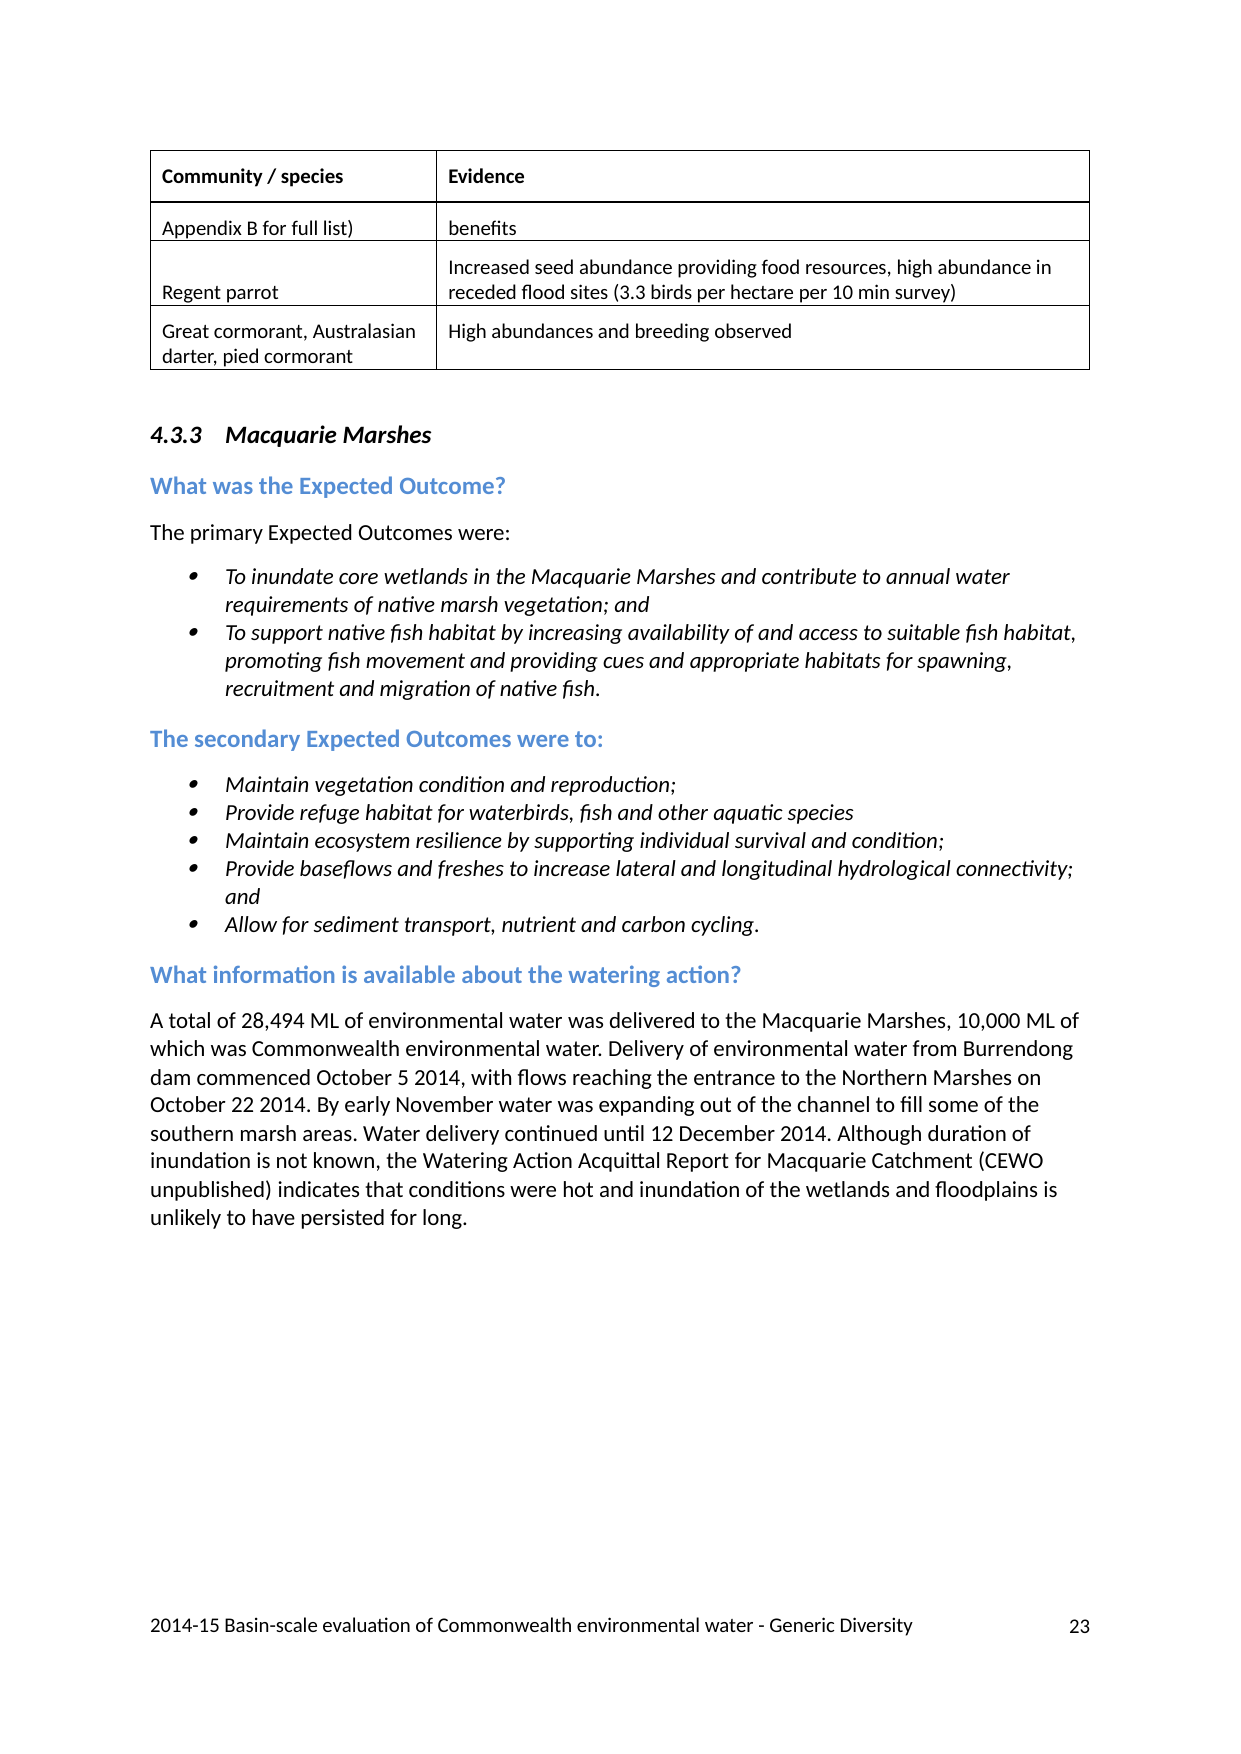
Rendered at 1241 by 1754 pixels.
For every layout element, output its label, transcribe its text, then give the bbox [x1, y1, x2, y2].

list Allow for sediment transport, nutrient and carbon cycling. [187, 911, 1090, 938]
table_cell Regent parrot [151, 241, 436, 305]
table_header Evidence [437, 151, 1089, 201]
subtitle Macquarie Marshes [150, 419, 1090, 449]
subtitle What information is available about the watering action? [150, 959, 1090, 990]
table_cell High abundances and breeding observed [437, 306, 1089, 369]
list Maintain ecosystem resilience by supporting individual survival and condition; [187, 826, 1090, 854]
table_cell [437, 203, 1089, 240]
table_header Community / species [151, 151, 436, 201]
list Provide refuge habitat for waterbirds, fish and other aquatic species [187, 798, 1090, 826]
text A total of 28,494 ML of environmental water was delivered to the Macquarie Marshes, 10,000 ML of which was Commonwealth environmental water. Delivery of environmental water from Burrendong dam commenced October 5 2014, with flows reaching the entrance to the Northern Marshes on October 22 2014. By early November water was expanding out of the channel to fill some of the southern marsh areas. Water delivery continued until 12 December 2014. Although duration of inundation is not known, the Watering Action Acquittal Report for Macquarie Catchment (CEWO unpublished) indicates that conditions were hot and inundation of the wetlands and floodplains is unlikely to have persisted for long. [150, 1007, 1090, 1231]
subtitle What was the Expected Outcome? [150, 470, 1090, 501]
table_cell Increased seed abundance providing food resources, high abundance in receded flood sites (3.3 birds per hectare per 10 min survey) [437, 241, 1089, 305]
list Provide baseflows and freshes to increase lateral and longitudinal hydrological connectivity; and [187, 854, 1090, 911]
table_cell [151, 203, 436, 240]
list To support native fish habitat by increasing availability of and access to suitable fish habitat, promoting fish movement and providing cues and appropriate habitats for spawning, recruitment and migration of native fish. [187, 618, 1090, 702]
table_cell Great cormorant, Australasian darter, pied cormorant [151, 306, 436, 369]
text The primary Expected Outcomes were: [150, 518, 1090, 546]
list Maintain vegetation condition and reproduction; [187, 770, 1090, 798]
subtitle The secondary Expected Outcomes were to: [150, 723, 1090, 754]
list To inundate core wetlands in the Macquarie Marshes and contribute to annual water requirements of native marsh vegetation; and [187, 562, 1090, 618]
